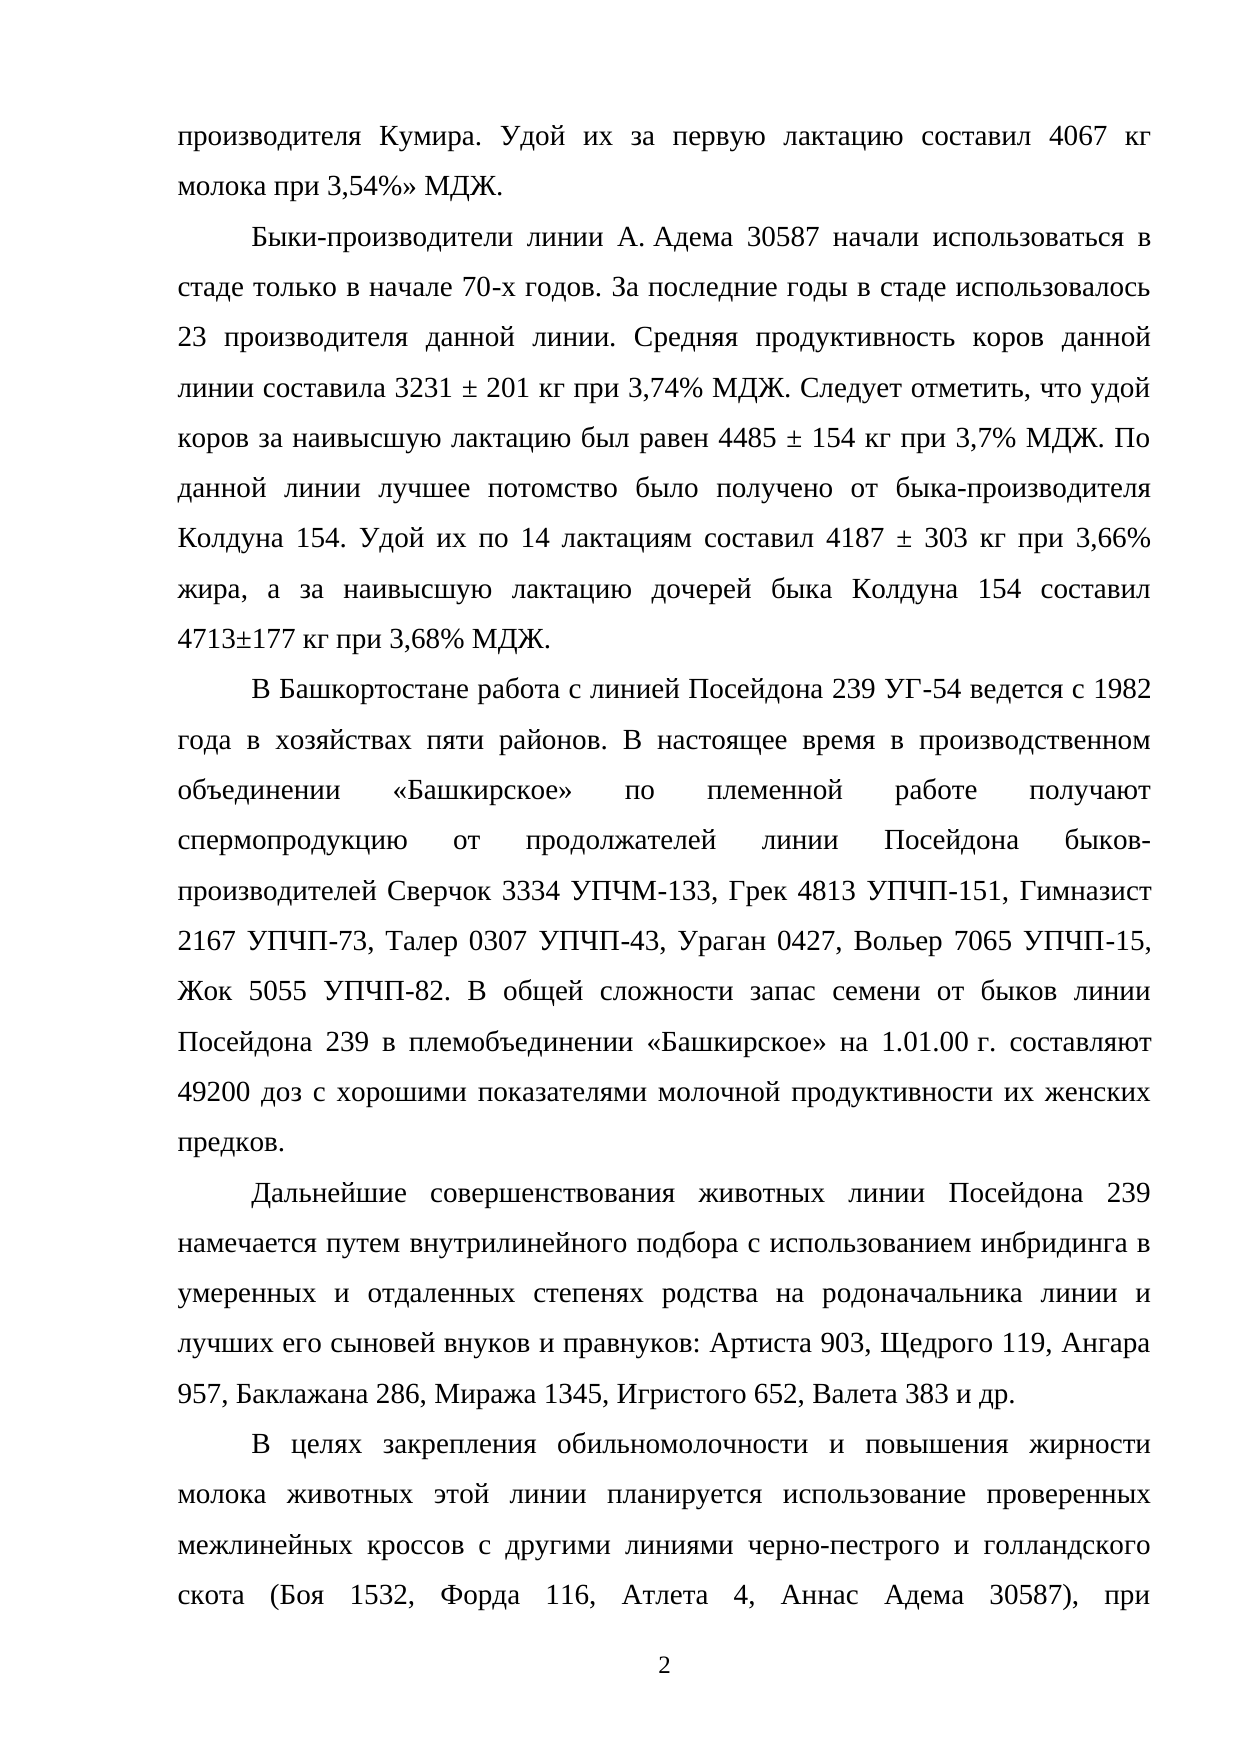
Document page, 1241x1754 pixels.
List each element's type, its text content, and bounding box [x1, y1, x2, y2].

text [177, 1426, 1152, 1611]
text В Башкортостане работа с линией Посейдона 239 УГ-54 ведется с 1982 года в хозяйствах пяти районов. В настоящее время в производственном объединении «Башкирское» по племенной работе получают спермопродукцию от продолжателей линии Посейдона быков-производителей Сверчок 3334 УПЧМ-133, Грек 4813 УПЧП-151, Гимназист 2167 УПЧП-73, Талер 0307 УПЧП-43, Ураган 0427, Вольер 7065 УПЧП-15, Жок 5055 УПЧП-82. В общей сложности запас семени от быков линии Посейдона 239 в племобъединении «Башкирское» на 1.01.00 г. составляют 49200 доз с хорошими показателями молочной продуктивности их женских предков. [177, 672, 1152, 1158]
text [177, 118, 1152, 202]
text Дальнейшие совершенствования животных линии Посейдона 239 намечается путем внутрилинейного подбора с использованием инбридинга в умеренных и отдаленных степенях родства на родоначальника линии и лучших его сыновей внуков и правнуков: Артиста 903, Щедрого 119, Ангара 957, Баклажана 286, Миража 1345, Игристого 652, Валета 383 и др. [177, 1175, 1152, 1409]
text Быки-производители линии А. Адема 30587 начали использоваться в стаде только в начале 70-х годов. За последние годы в стаде использовалось 23 производителя данной линии. Средняя продуктивность коров данной линии составила 3231 ± при 3,74% МДЖ. Следует отметить, что удой коров за наивысшую лактацию был равен 4485 ± при 3,7% МДЖ. По данной линии лучшее потомство было получено от быка-производителя Колдуна 154. Удой их по 14 лактациям составил 4187 ± при 3,66% жира, а за наивысшую лактацию дочерей быка Колдуна 154 составил 4713± при 3,68% МДЖ. [177, 219, 1152, 655]
